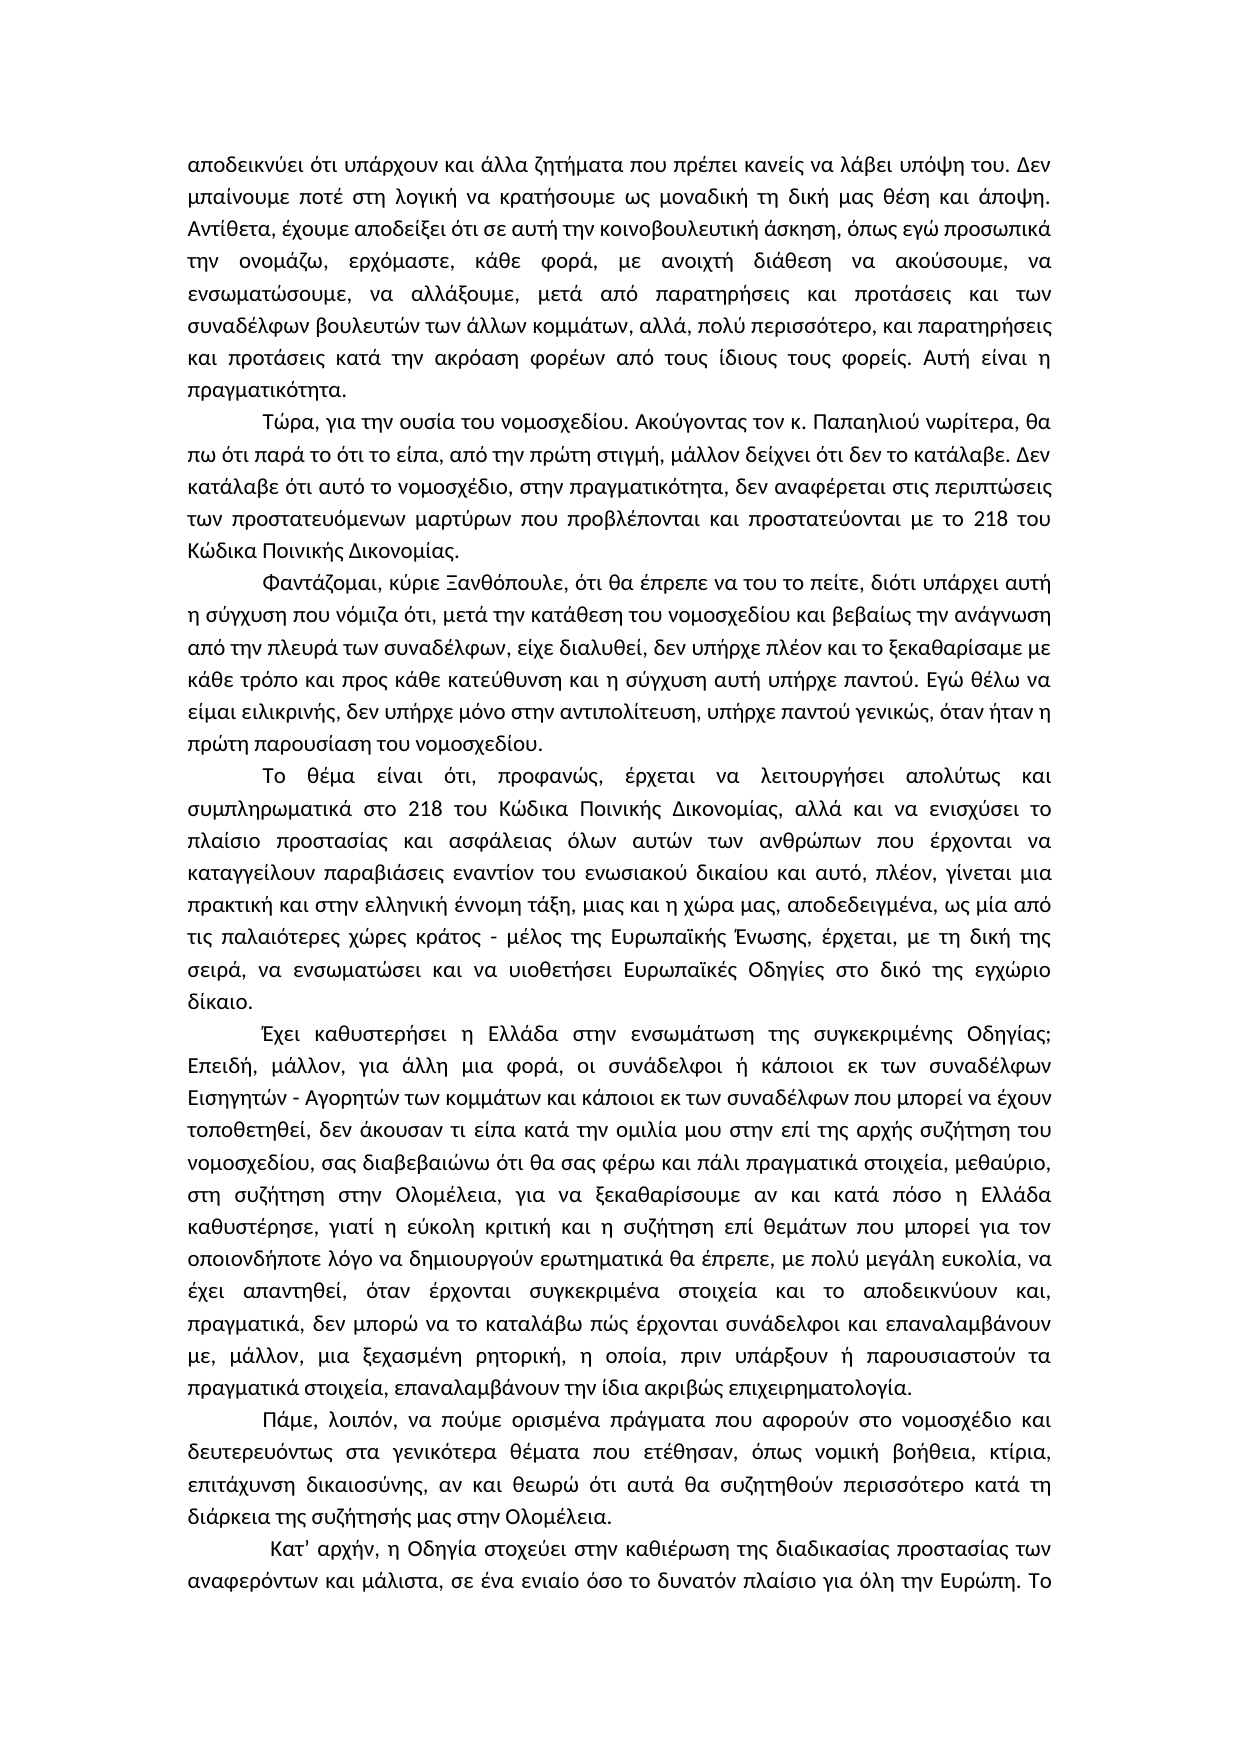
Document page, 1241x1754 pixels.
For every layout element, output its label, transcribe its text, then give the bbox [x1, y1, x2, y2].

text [187, 150, 1053, 403]
text Τώρα, για την ουσία του νομοσχεδίου. Ακούγοντας τον κ. Παπαηλιού νωρίτερα, θα πω ότι παρά το ότι το είπα, από την πρώτη στιγμή, μάλλον δείχνει ότι δεν το κατάλαβε. Δεν κατάλαβε ότι αυτό το νομοσχέδιο, στην πραγματικότητα, δεν αναφέρεται στις περιπτώσεις των προστατευόμενων μαρτύρων που προβλέπονται και προστατεύονται με το 218 του Κώδικα Ποινικής Δικονομίας. [187, 407, 1053, 564]
text Το θέμα είναι ότι, προφανώς, έρχεται να λειτουργήσει απολύτως και συμπληρωματικά στο 218 του Κώδικα Ποινικής Δικονομίας, αλλά και να ενισχύσει το πλαίσιο προστασίας και ασφάλειας όλων αυτών των ανθρώπων που έρχονται να καταγγείλουν παραβιάσεις εναντίον του ενωσιακού δικαίου και αυτό, πλέον, γίνεται μια πρακτική και στην ελληνική έννομη τάξη, μιας και η χώρα μας, αποδεδειγμένα, ως μία από τις παλαιότερες χώρες κράτος - μέλος της Ευρωπαϊκής Ένωσης, έρχεται, με τη δική της σειρά, να ενσωματώσει και να υιοθετήσει Ευρωπαϊκές Οδηγίες στο δικό της εγχώριο δίκαιο. [187, 762, 1053, 1015]
text Φαντάζομαι, κύριε Ξανθόπουλε, ότι θα έπρεπε να του το πείτε, διότι υπάρχει αυτή η σύγχυση που νόμιζα ότι, μετά την κατάθεση του νομοσχεδίου και βεβαίως την ανάγνωση από την πλευρά των συναδέλφων, είχε διαλυθεί, δεν υπήρχε πλέον και το ξεκαθαρίσαμε με κάθε τρόπο και προς κάθε κατεύθυνση και η σύγχυση αυτή υπήρχε παντού. Εγώ θέλω να είμαι ειλικρινής, δεν υπήρχε μόνο στην αντιπολίτευση, υπήρχε παντού γενικώς, όταν ήταν η πρώτη παρουσίαση του νομοσχεδίου. [187, 568, 1053, 757]
text Πάμε, λοιπόν, να πούμε ορισμένα πράγματα που αφορούν στο νομοσχέδιο και δευτερευόντως στα γενικότερα θέματα που ετέθησαν, όπως νομική βοήθεια, κτίρια, επιτάχυνση δικαιοσύνης, αν και θεωρώ ότι αυτά θα συζητηθούν περισσότερο κατά τη διάρκεια της συζήτησής μας στην Ολομέλεια. [187, 1405, 1053, 1530]
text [187, 1534, 1053, 1594]
text Έχει καθυστερήσει η Ελλάδα στην ενσωμάτωση της συγκεκριμένης Οδηγίας; Επειδή, μάλλον, για άλλη μια φορά, οι συνάδελφοι ή κάποιοι εκ των συναδέλφων Εισηγητών - Αγορητών των κομμάτων και κάποιοι εκ των συναδέλφων που μπορεί να έχουν τοποθετηθεί, δεν άκουσαν τι είπα κατά την ομιλία μου στην επί της αρχής συζήτηση του νομοσχεδίου, σας διαβεβαιώνω ότι θα σας φέρω και πάλι πραγματικά στοιχεία, μεθαύριο, στη συζήτηση στην Ολομέλεια, για να ξεκαθαρίσουμε αν και κατά πόσο η Ελλάδα καθυστέρησε, γιατί η εύκολη κριτική και η συζήτηση επί θεμάτων που μπορεί για τον οποιονδήποτε λόγο να δημιουργούν ερωτηματικά θα έπρεπε, με πολύ μεγάλη ευκολία, να έχει απαντηθεί, όταν έρχονται συγκεκριμένα στοιχεία και το αποδεικνύουν και, πραγματικά, δεν μπορώ να το καταλάβω πώς έρχονται συνάδελφοι και επαναλαμβάνουν με, μάλλον, μια ξεχασμένη ρητορική, η οποία, πριν υπάρξουν ή παρουσιαστούν τα πραγματικά στοιχεία, επαναλαμβάνουν την ίδια ακριβώς επιχειρηματολογία. [187, 1019, 1053, 1401]
